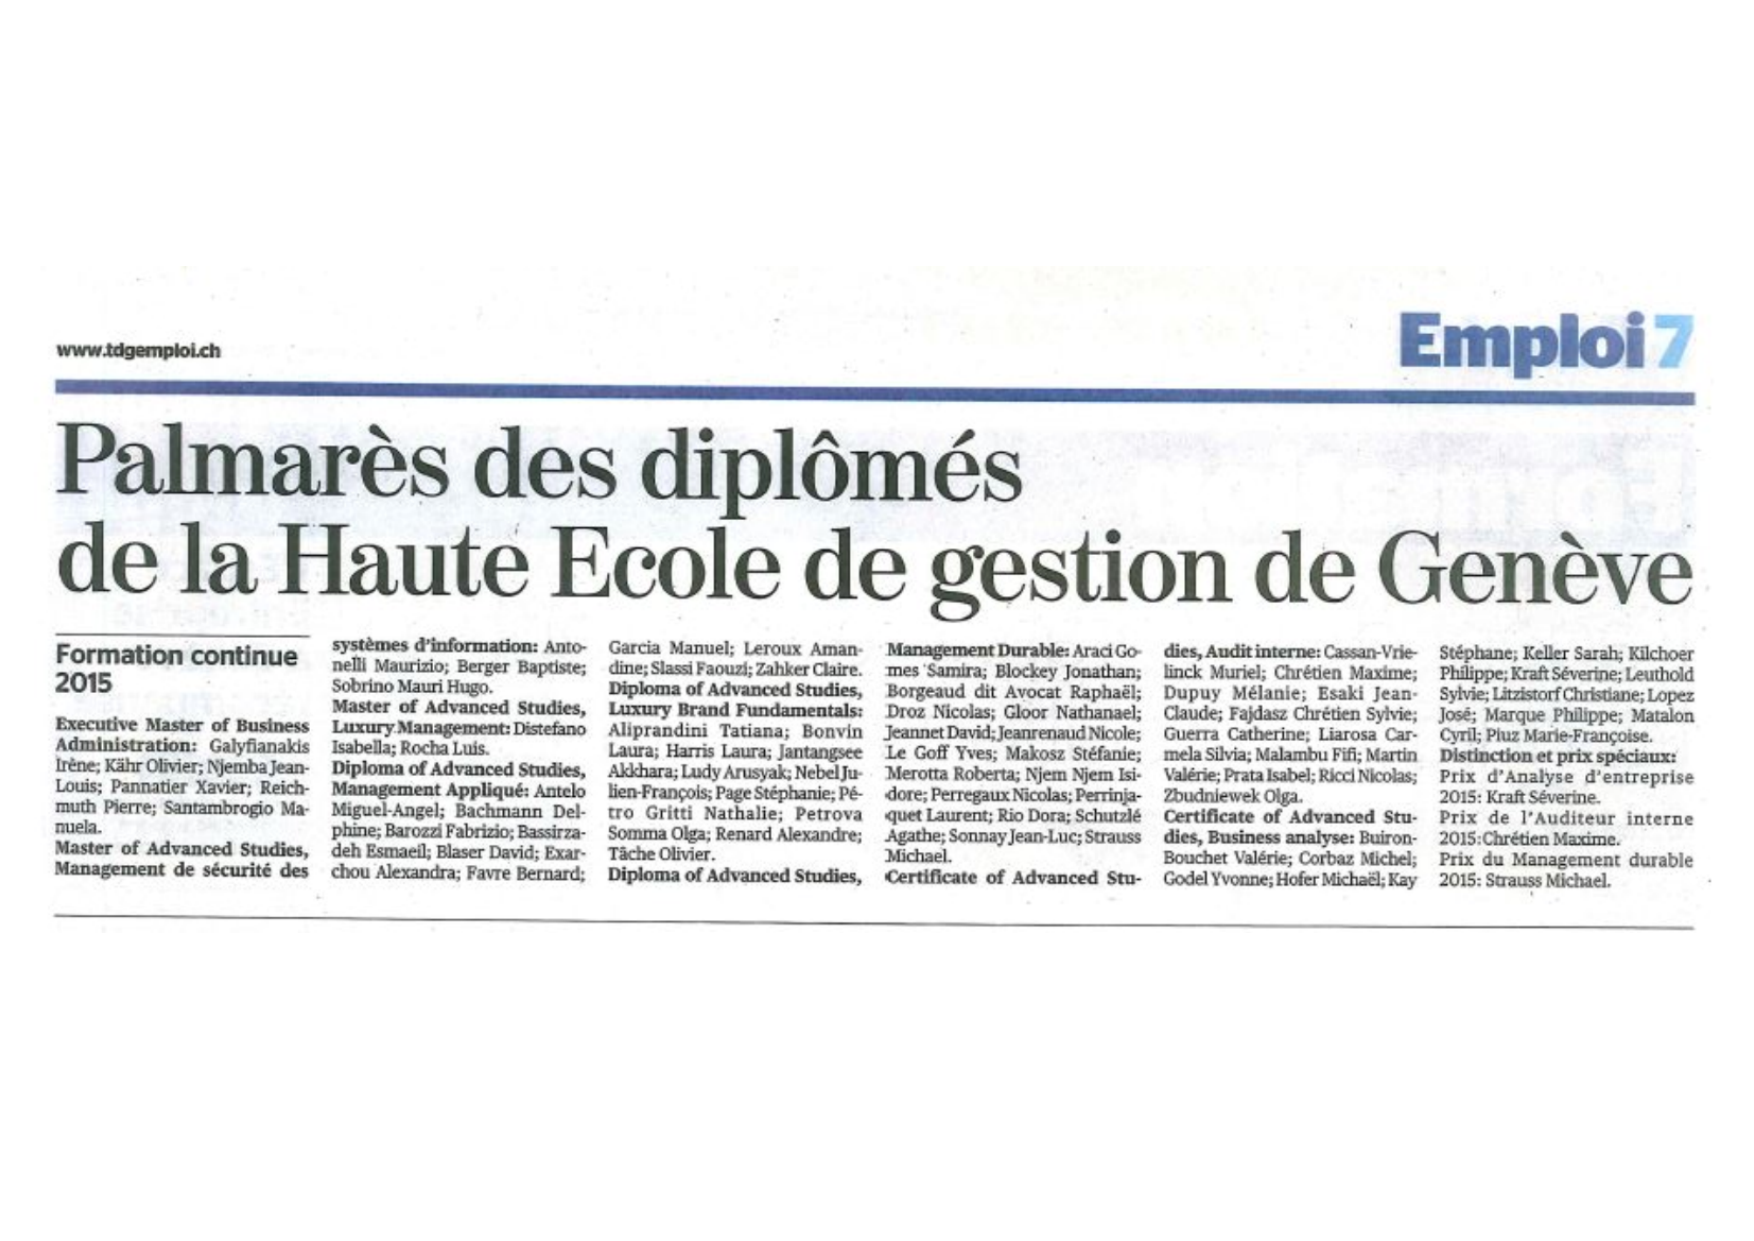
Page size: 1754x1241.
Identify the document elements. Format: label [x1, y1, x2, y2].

picture [35, 267, 1718, 933]
